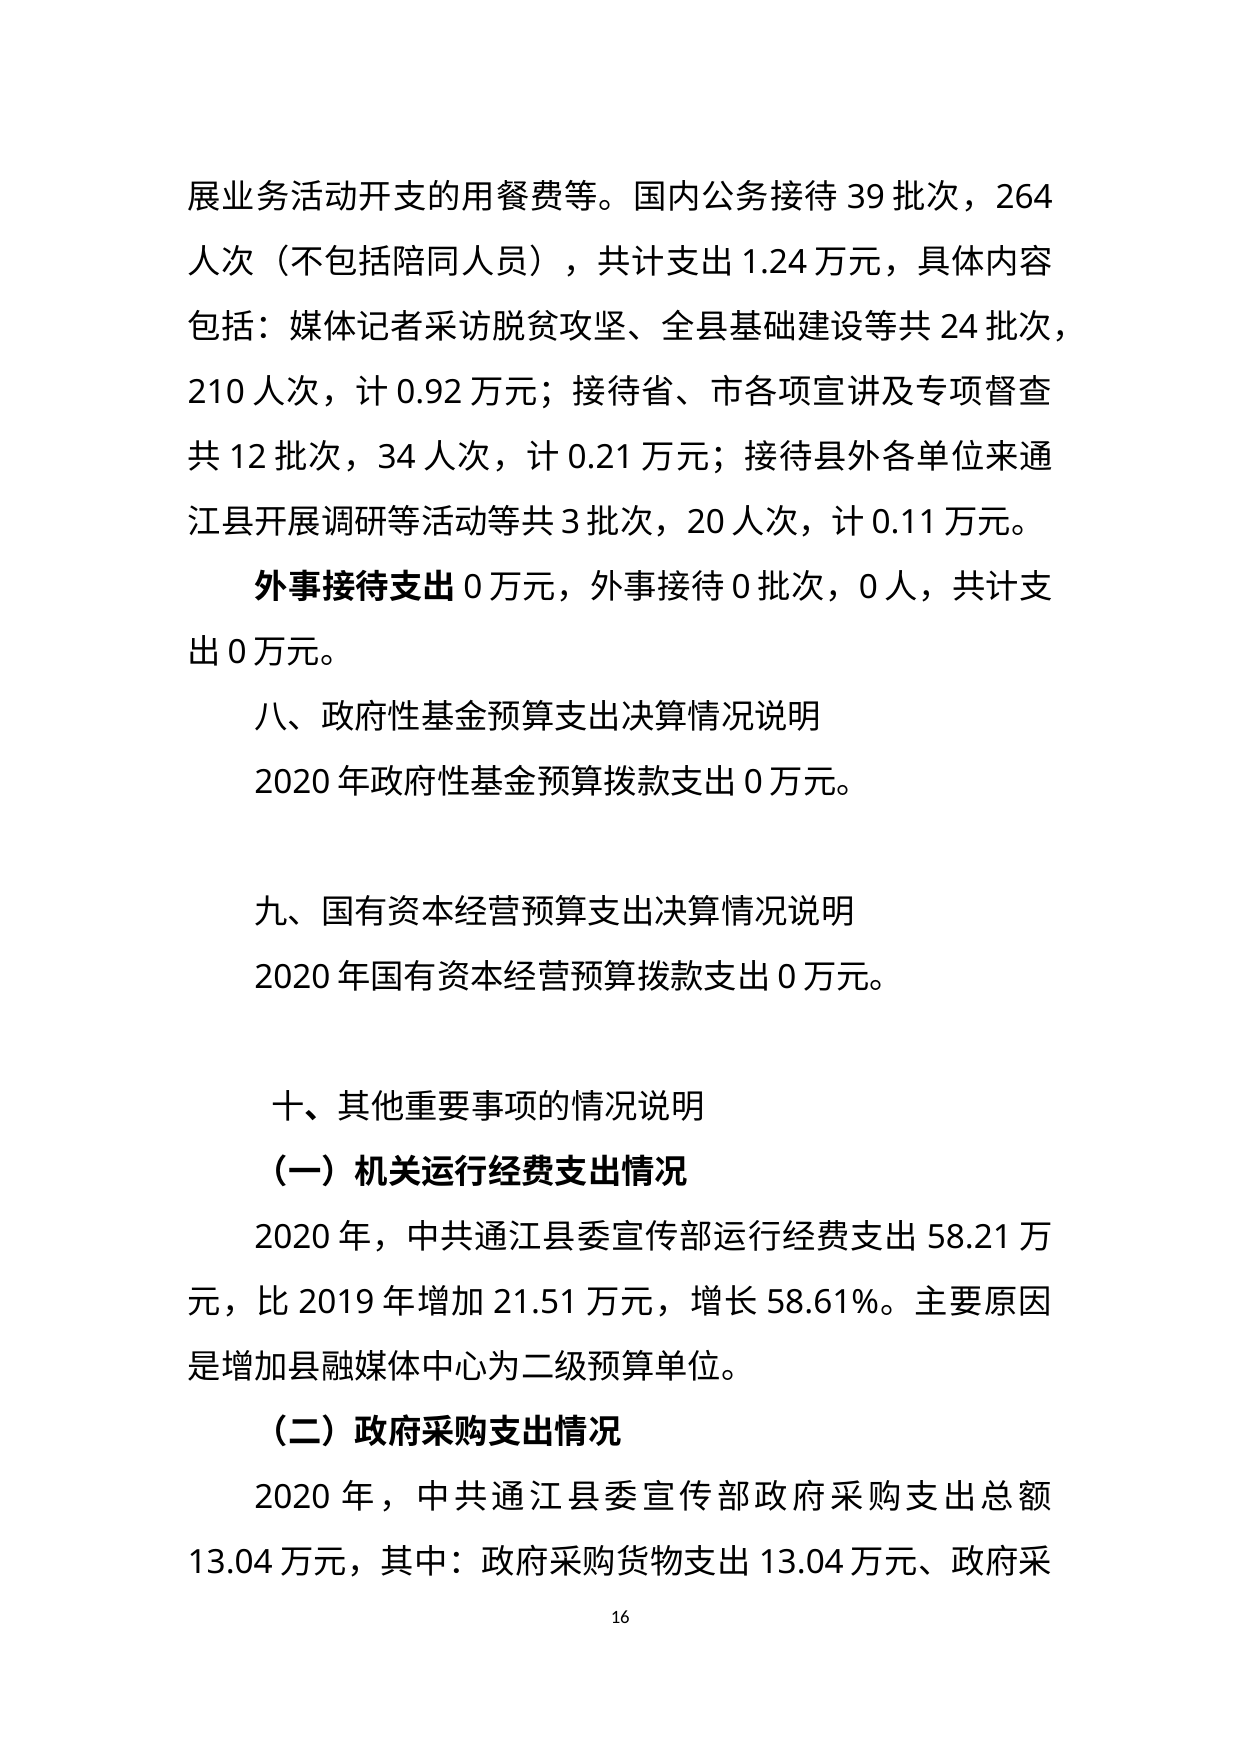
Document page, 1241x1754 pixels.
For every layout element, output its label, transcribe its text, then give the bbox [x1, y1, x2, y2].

text 2020年政府性基金预算拨款支出0万元。 [187, 747, 1053, 812]
text 外事接待支出0万元，外事接待0批次，0人，共计支出0万元。 [187, 552, 1053, 682]
text 十、其他重要事项的情况说明 [187, 1072, 1053, 1137]
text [187, 1462, 1053, 1592]
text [187, 162, 1053, 552]
text 2020年，中共通江县委宣传部运行经费支出58.21万元，比2019年增加21.51万元，增长58.61%。主要原因是增加县融媒体中心为二级预算单位。 [187, 1202, 1053, 1397]
text 2020年国有资本经营预算拨款支出0万元。 [187, 942, 1053, 1007]
text （二）政府采购支出情况 [187, 1397, 1053, 1462]
text 八、政府性基金预算支出决算情况说明 [187, 682, 1053, 747]
list 国有资本经营预算支出决算情况说明 [187, 877, 1053, 942]
text （一）机关运行经费支出情况 [187, 1137, 1053, 1202]
